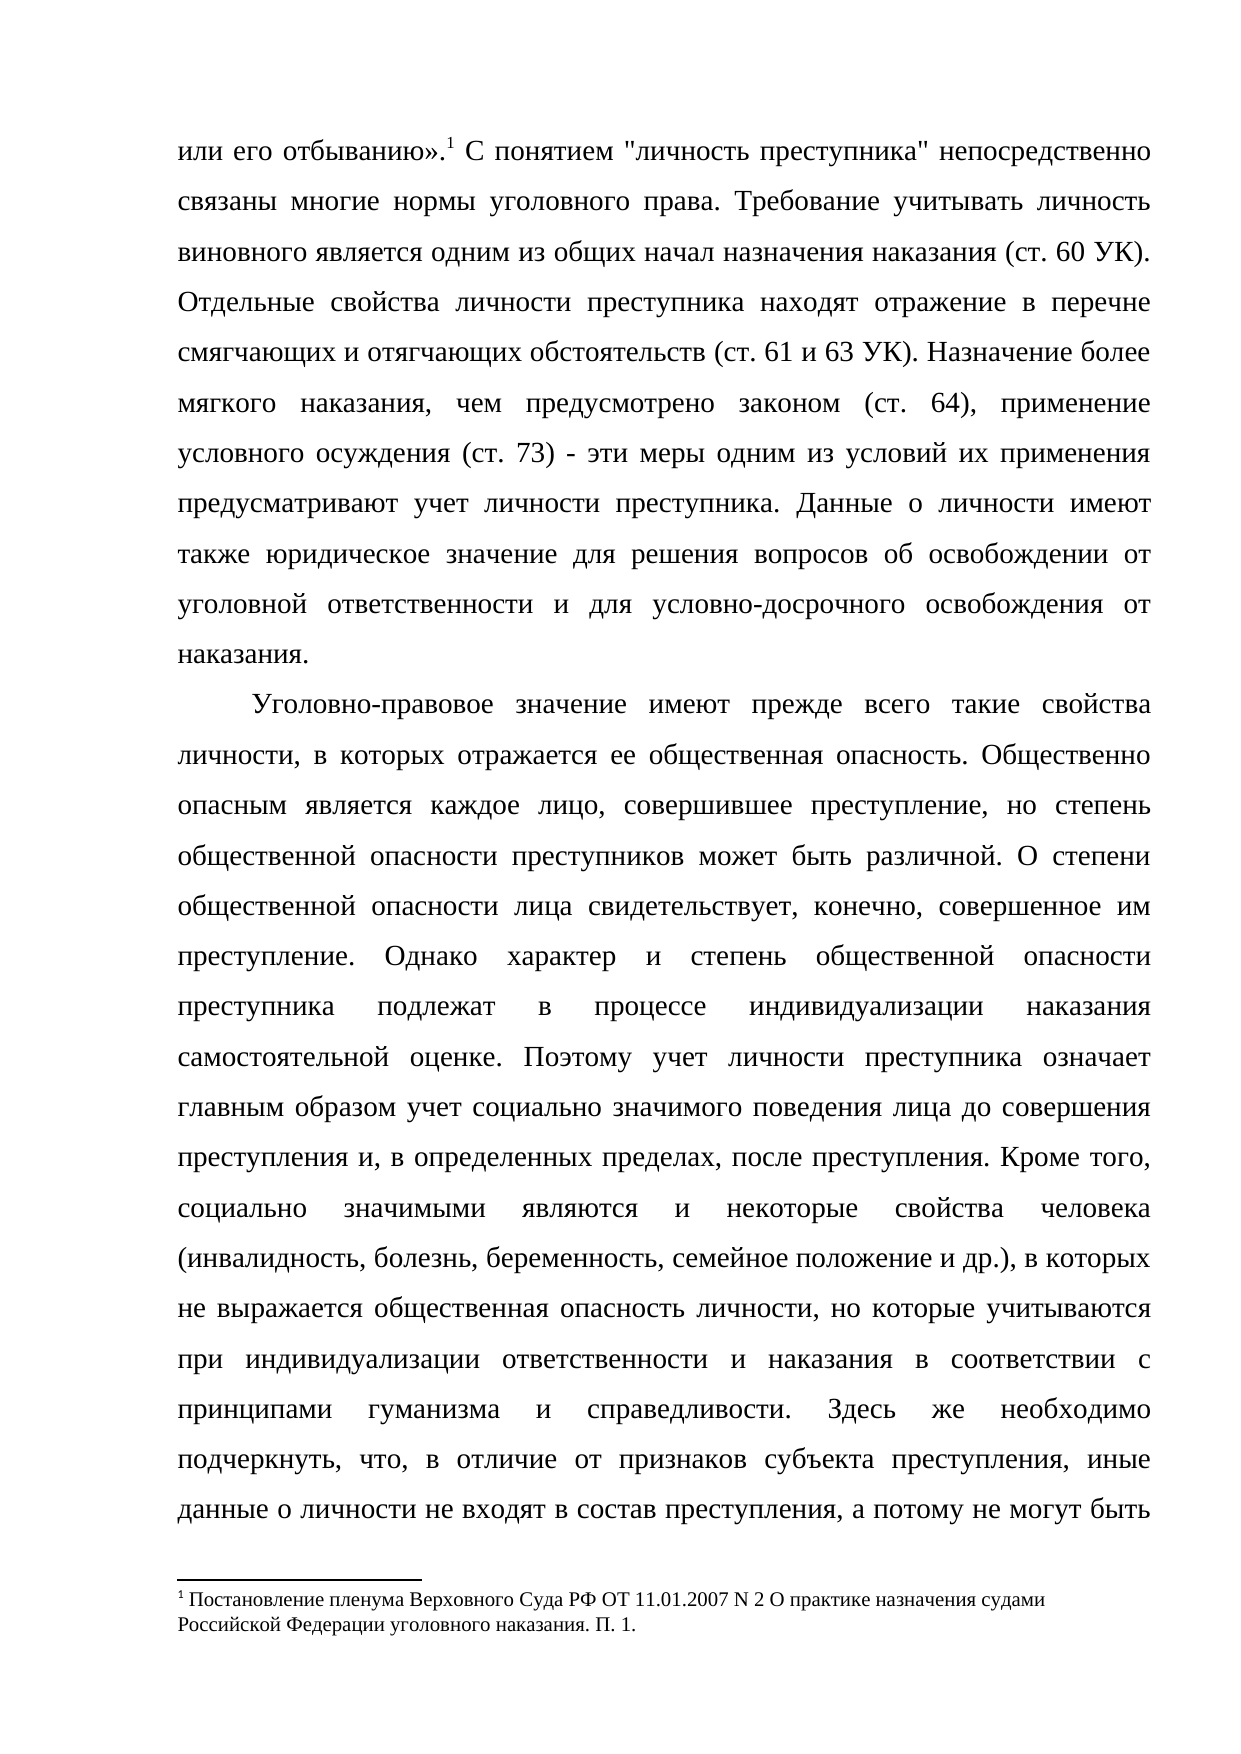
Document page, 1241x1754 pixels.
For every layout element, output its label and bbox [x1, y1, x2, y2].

text [177, 687, 1152, 1525]
text [177, 133, 1152, 670]
